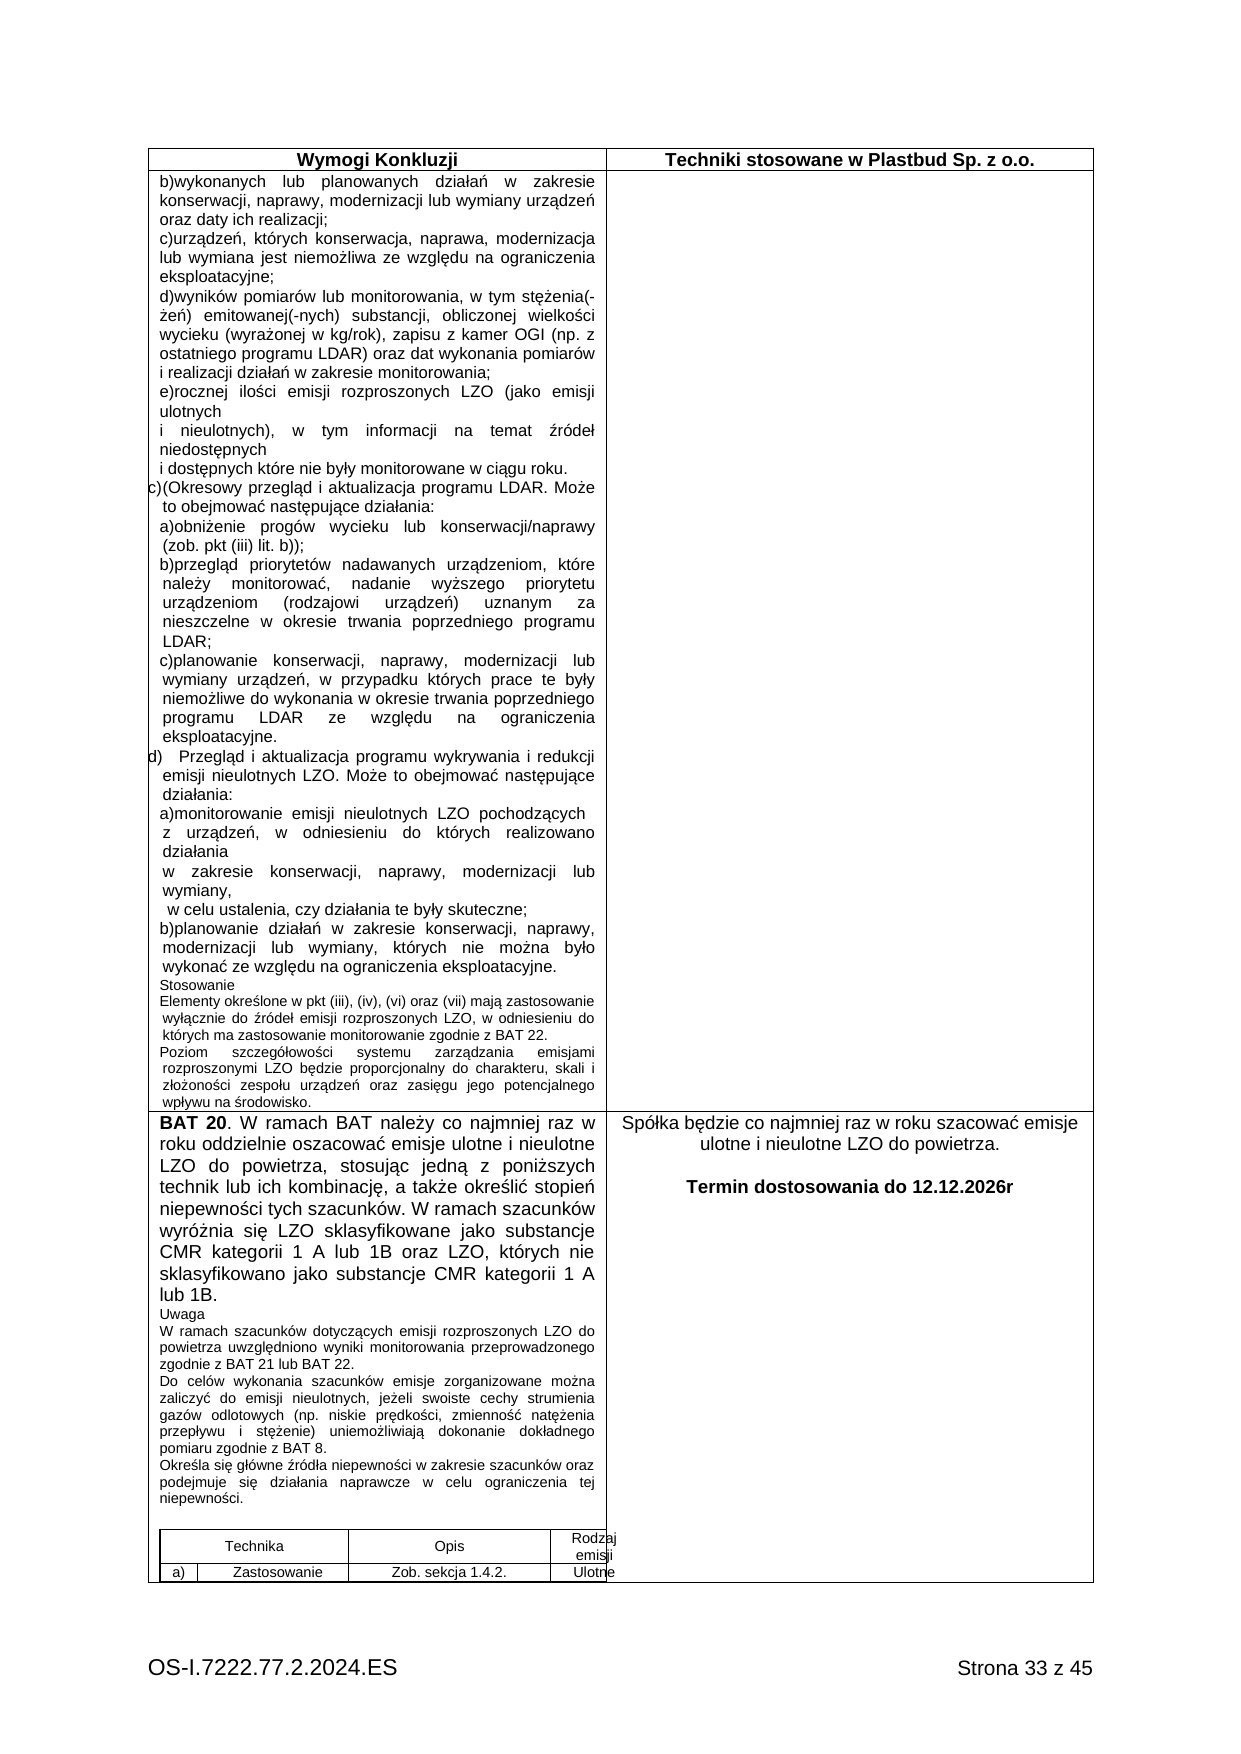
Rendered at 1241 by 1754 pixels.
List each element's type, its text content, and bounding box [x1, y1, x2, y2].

table_header Techniki stosowane w Plastbud Sp. z o.o. [607, 149, 1093, 170]
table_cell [607, 171, 1093, 1111]
table_header Wymogi Konkluzji [149, 149, 606, 170]
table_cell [607, 1112, 1093, 1582]
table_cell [149, 171, 606, 1111]
